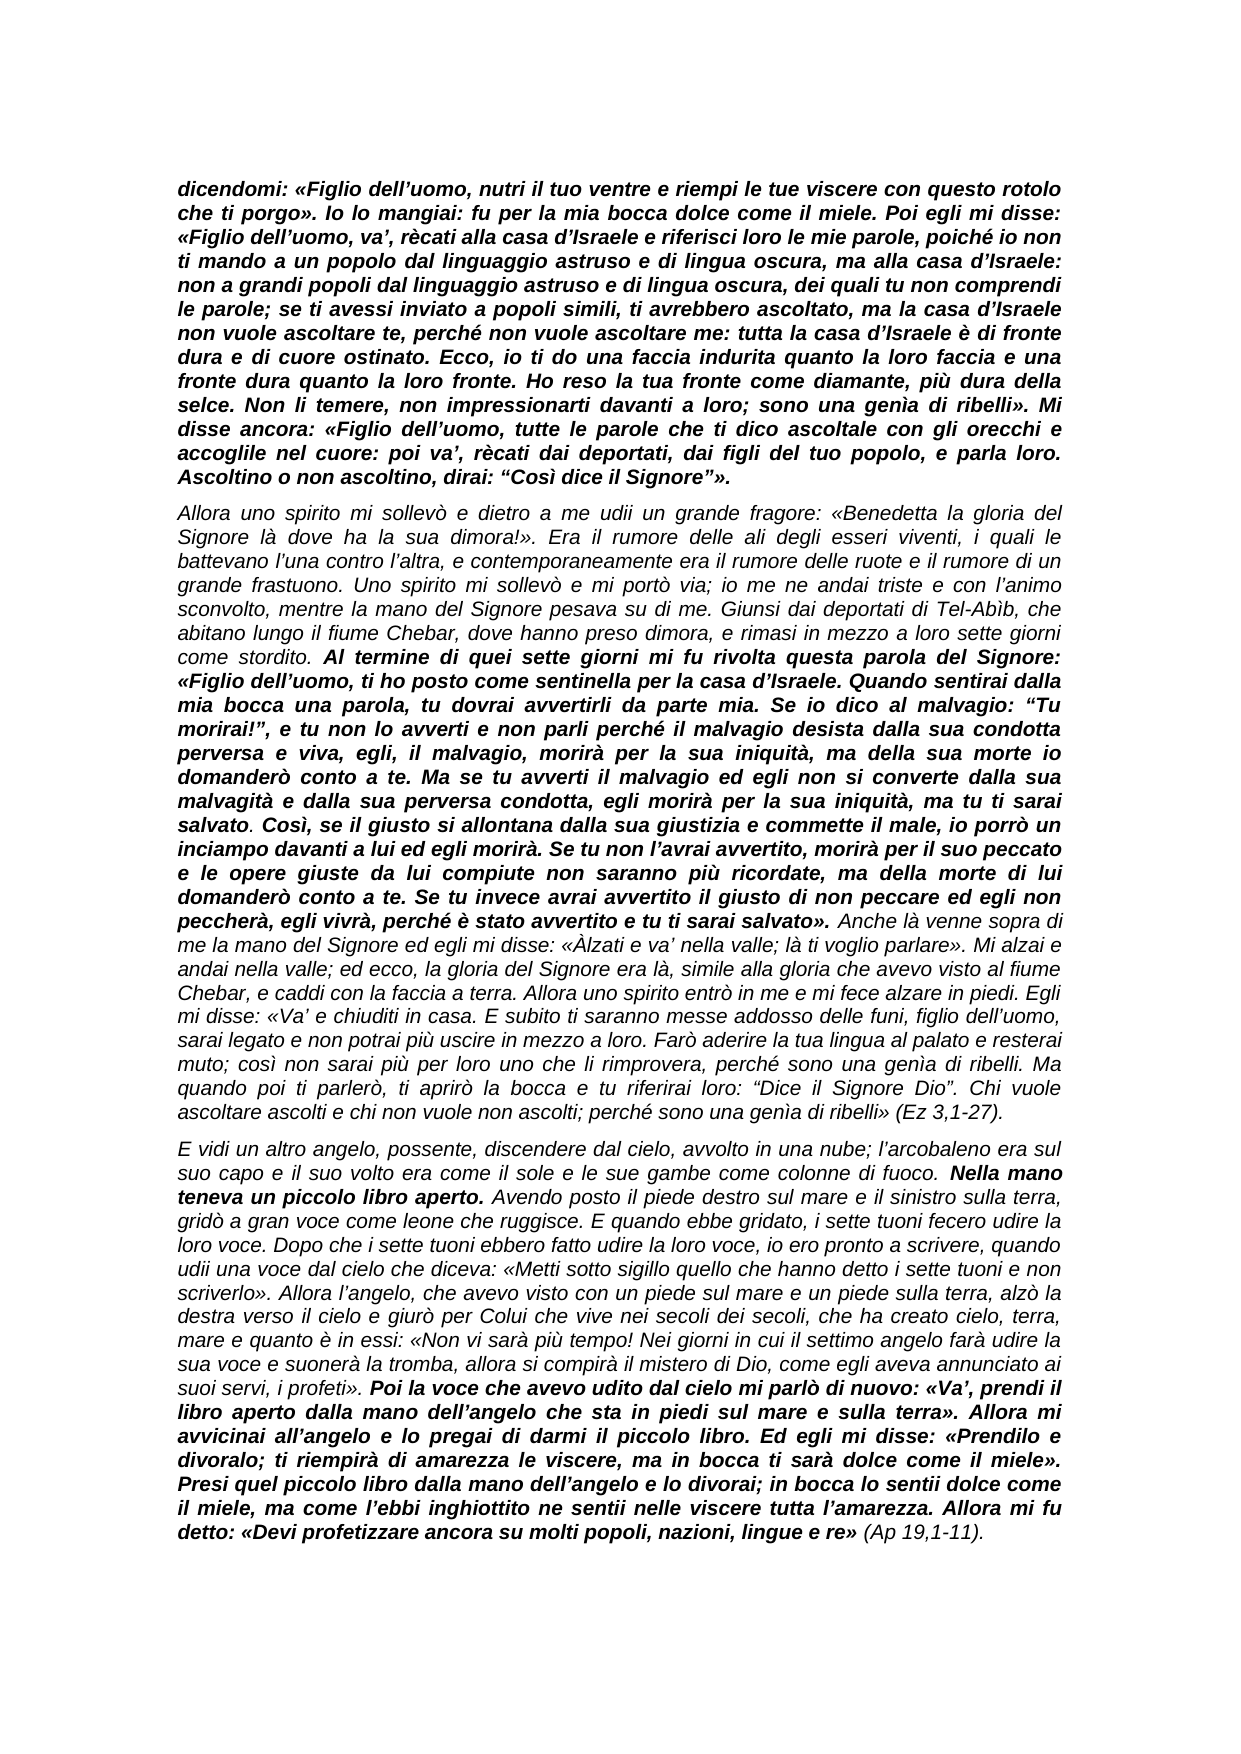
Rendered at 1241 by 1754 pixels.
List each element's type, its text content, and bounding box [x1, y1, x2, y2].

text E vidi un altro angelo, possente, discendere dal cielo, avvolto in una nube; l’arcobaleno era sul suo capo e il suo volto era come il sole e le sue gambe come colonne di fuoco. Nella mano teneva un piccolo libro aperto. Avendo posto il piede destro sul mare e il sinistro sulla terra, gridò a gran voce come leone che ruggisce. E quando ebbe gridato, i sette tuoni fecero udire la loro voce. Dopo che i sette tuoni ebbero fatto udire la loro voce, io ero pronto a scrivere, quando udii una voce dal cielo che diceva: «Metti sotto sigillo quello che hanno detto i sette tuoni e non scriverlo». Allora l’angelo, che avevo visto con un piede sul mare e un piede sulla terra, alzò la destra verso il cielo e giurò per Colui che vive nei secoli dei secoli, che ha creato cielo, terra, mare e quanto è in essi: «Non vi sarà più tempo! Nei giorni in cui il settimo angelo farà udire la sua voce e suonerà la tromba, allora si compirà il mistero di Dio, come egli aveva annunciato ai suoi servi, i profeti». Poi la voce che avevo udito dal cielo mi parlò di nuovo: «Va’, prendi il libro aperto dalla mano dell’angelo che sta in piedi sul mare e sulla terra». Allora mi avvicinai all’angelo e lo pregai di darmi il piccolo libro. Ed egli mi disse: «Prendilo e divoralo; ti riempirà di amarezza le viscere, ma in bocca ti sarà dolce come il miele». Presi quel piccolo libro dalla mano dell’angelo e lo divorai; in bocca lo sentii dolce come il miele, ma come l’ebbi inghiottito ne sentii nelle viscere tutta l’amarezza. Allora mi fu detto: «Devi profetizzare ancora su molti popoli, nazioni, lingue e re» (Ap 19,1-11). [177, 1137, 1063, 1544]
text Allora uno spirito mi sollevò e dietro a me udii un grande fragore: «Benedetta la gloria del Signore là dove ha la sua dimora!». Era il rumore delle ali degli esseri viventi, i quali le battevano l’una contro l’altra, e contemporaneamente era il rumore delle ruote e il rumore di un grande frastuono. Uno spirito mi sollevò e mi portò via; io me ne andai triste e con l’animo sconvolto, mentre la mano del Signore pesava su di me. Giunsi dai deportati di Tel-Abìb, che abitano lungo il fiume Chebar, dove hanno preso dimora, e rimasi in mezzo a loro sette giorni come stordito. Al termine di quei sette giorni mi fu rivolta questa parola del Signore: «Figlio dell’uomo, ti ho posto come sentinella per la casa d’Israele. Quando sentirai dalla mia bocca una parola, tu dovrai avvertirli da parte mia. Se io dico al malvagio: “Tu morirai!”, e tu non lo avverti e non parli perché il malvagio desista dalla sua condotta perversa e viva, egli, il malvagio, morirà per la sua iniquità, ma della sua morte io domanderò conto a te. Ma se tu avverti il malvagio ed egli non si converte dalla sua malvagità e dalla sua perversa condotta, egli morirà per la sua iniquità, ma tu ti sarai salvato. Così, se il giusto si allontana dalla sua giustizia e commette il male, io porrò un inciampo davanti a lui ed egli morirà. Se tu non l’avrai avvertito, morirà per il suo peccato e le opere giuste da lui compiute non saranno più ricordate, ma della morte di lui domanderò conto a te. Se tu invece avrai avvertito il giusto di non peccare ed egli non peccherà, egli vivrà, perché è stato avvertito e tu ti sarai salvato». Anche là venne sopra di me la mano del Signore ed egli mi disse: «Àlzati e va’ nella valle; là ti voglio parlare». Mi alzai e andai nella valle; ed ecco, la gloria del Signore era là, simile alla gloria che avevo visto al fiume Chebar, e caddi con la faccia a terra. Allora uno spirito entrò in me e mi fece alzare in piedi. Egli mi disse: «Va’ e chiuditi in casa. E subito ti saranno messe addosso delle funi, figlio dell’uomo, sarai legato e non potrai più uscire in mezzo a loro. Farò aderire la tua lingua al palato e resterai muto; così non sarai più per loro uno che li rimprovera, perché sono una genìa di ribelli. Ma quando poi ti parlerò, ti aprirò la bocca e tu riferirai loro: “Dice il Signore Dio”. Chi vuole ascoltare ascolti e chi non vuole non ascolti; perché sono una genìa di ribelli» (Ez 3,1-27). [177, 501, 1063, 1124]
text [177, 177, 1063, 489]
